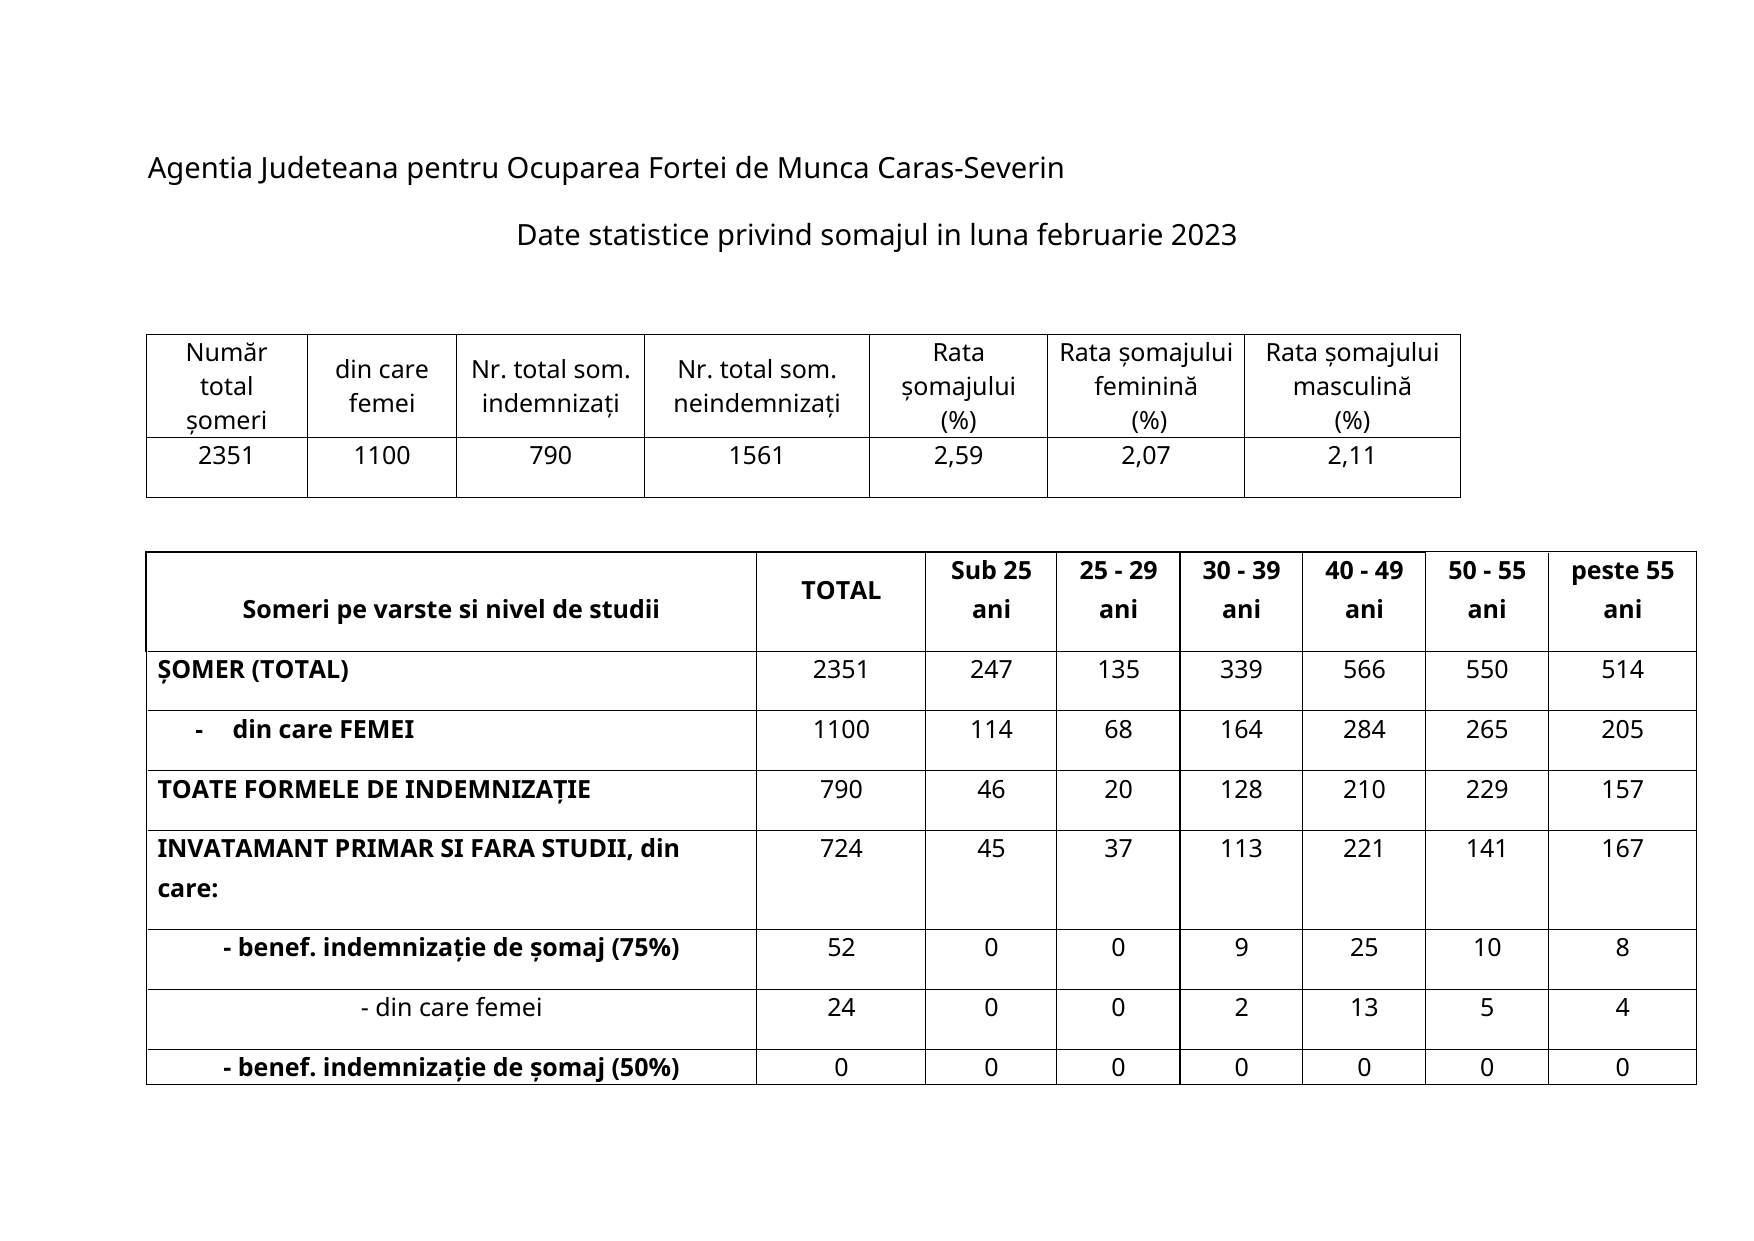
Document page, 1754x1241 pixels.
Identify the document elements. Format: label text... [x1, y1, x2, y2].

table_cell 167 [1549, 831, 1696, 929]
table_cell 2,07 [1048, 438, 1244, 497]
table_cell 0 [1426, 1050, 1548, 1084]
table_cell 24 [757, 990, 925, 1048]
table_cell 0 [1057, 930, 1179, 989]
table_cell 0 [1181, 1050, 1302, 1084]
table_cell - benef. indemnizaţie de şomaj (75%) [147, 930, 756, 989]
table_cell 550 [1426, 652, 1548, 710]
table_cell 566 [1303, 652, 1425, 710]
table_cell - din care femei [147, 990, 756, 1048]
table_header Rata şomajului (%) [870, 335, 1047, 437]
text Agentia Judeteana pentru Ocuparea Fortei de Munca Caras-Severin [148, 148, 1606, 187]
table_cell 790 [757, 771, 925, 830]
table_cell 141 [1426, 831, 1548, 929]
table_cell 339 [1181, 652, 1302, 710]
table_cell 128 [1181, 771, 1302, 830]
table_cell 4 [1549, 990, 1696, 1048]
table_cell 52 [757, 930, 925, 989]
table_cell 284 [1303, 711, 1425, 770]
table_cell 0 [1057, 1050, 1179, 1084]
table_cell 1561 [645, 438, 869, 497]
table_header 50 - 55 ani [1426, 552, 1548, 651]
text Date statistice privind somajul in luna februarie 2023 [148, 214, 1606, 254]
table_cell 514 [1549, 652, 1696, 710]
table_header Someri pe varste si nivel de studii [147, 553, 756, 651]
table_cell 2,59 [870, 438, 1047, 497]
table_cell 229 [1426, 771, 1548, 830]
table_cell 0 [1057, 990, 1179, 1048]
table_cell 790 [457, 438, 644, 497]
table_cell 221 [1303, 831, 1425, 929]
table_cell 114 [926, 711, 1056, 770]
table_cell 46 [926, 771, 1056, 830]
table_header Nr. total som. indemnizaţi [457, 335, 644, 437]
table_cell 0 [757, 1050, 925, 1084]
table_cell 25 [1303, 930, 1425, 989]
table_cell din care FEMEI [147, 711, 756, 770]
table_cell ŞOMER (TOTAL) [147, 652, 756, 710]
table_cell 724 [757, 831, 925, 929]
table_cell 8 [1549, 930, 1696, 989]
table_cell 157 [1549, 771, 1696, 830]
table_cell 37 [1057, 831, 1179, 929]
table_cell 10 [1426, 930, 1548, 989]
table_header 40 - 49 ani [1303, 553, 1425, 651]
table_cell 0 [926, 930, 1056, 989]
table_cell 247 [926, 652, 1056, 710]
table_cell 20 [1057, 771, 1179, 830]
table_cell 0 [926, 1050, 1056, 1084]
table_cell 1100 [308, 438, 456, 497]
table_cell TOATE FORMELE DE INDEMNIZAŢIE [147, 771, 756, 830]
table_cell 2,11 [1245, 438, 1460, 497]
table_cell 2 [1181, 990, 1302, 1048]
table_cell 1100 [757, 711, 925, 770]
table_cell 0 [926, 990, 1056, 1048]
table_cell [147, 1050, 756, 1084]
table_cell 68 [1057, 711, 1179, 770]
table_cell 135 [1057, 652, 1179, 710]
table_cell 205 [1549, 711, 1696, 770]
table_cell 45 [926, 831, 1056, 929]
table_cell 265 [1426, 711, 1548, 770]
table_header Nr. total som. neindemnizaţi [645, 335, 869, 437]
table_header 25 - 29 ani [1057, 553, 1179, 651]
table_header Număr total şomeri [147, 335, 307, 437]
table_cell 5 [1426, 990, 1548, 1048]
table_cell 113 [1181, 831, 1302, 929]
table_header din care femei [308, 335, 456, 437]
table_header Sub 25 ani [926, 553, 1056, 651]
table_header 30 - 39 ani [1181, 553, 1302, 651]
table_header Rata şomajului feminină (%) [1048, 335, 1244, 437]
table_cell 2351 [147, 438, 307, 497]
table_cell 13 [1303, 990, 1425, 1048]
table_cell 164 [1181, 711, 1302, 770]
table_cell INVATAMANT PRIMAR SI FARA STUDII, din care: [147, 831, 756, 929]
table_cell 9 [1181, 930, 1302, 989]
table_header peste 55 ani [1549, 552, 1696, 651]
table_cell 0 [1549, 1050, 1696, 1084]
table_header TOTAL [757, 553, 925, 651]
table_header Rata şomajului masculină (%) [1245, 335, 1460, 437]
table_cell 2351 [757, 652, 925, 710]
table_cell 210 [1303, 771, 1425, 830]
table_cell 0 [1303, 1050, 1425, 1084]
